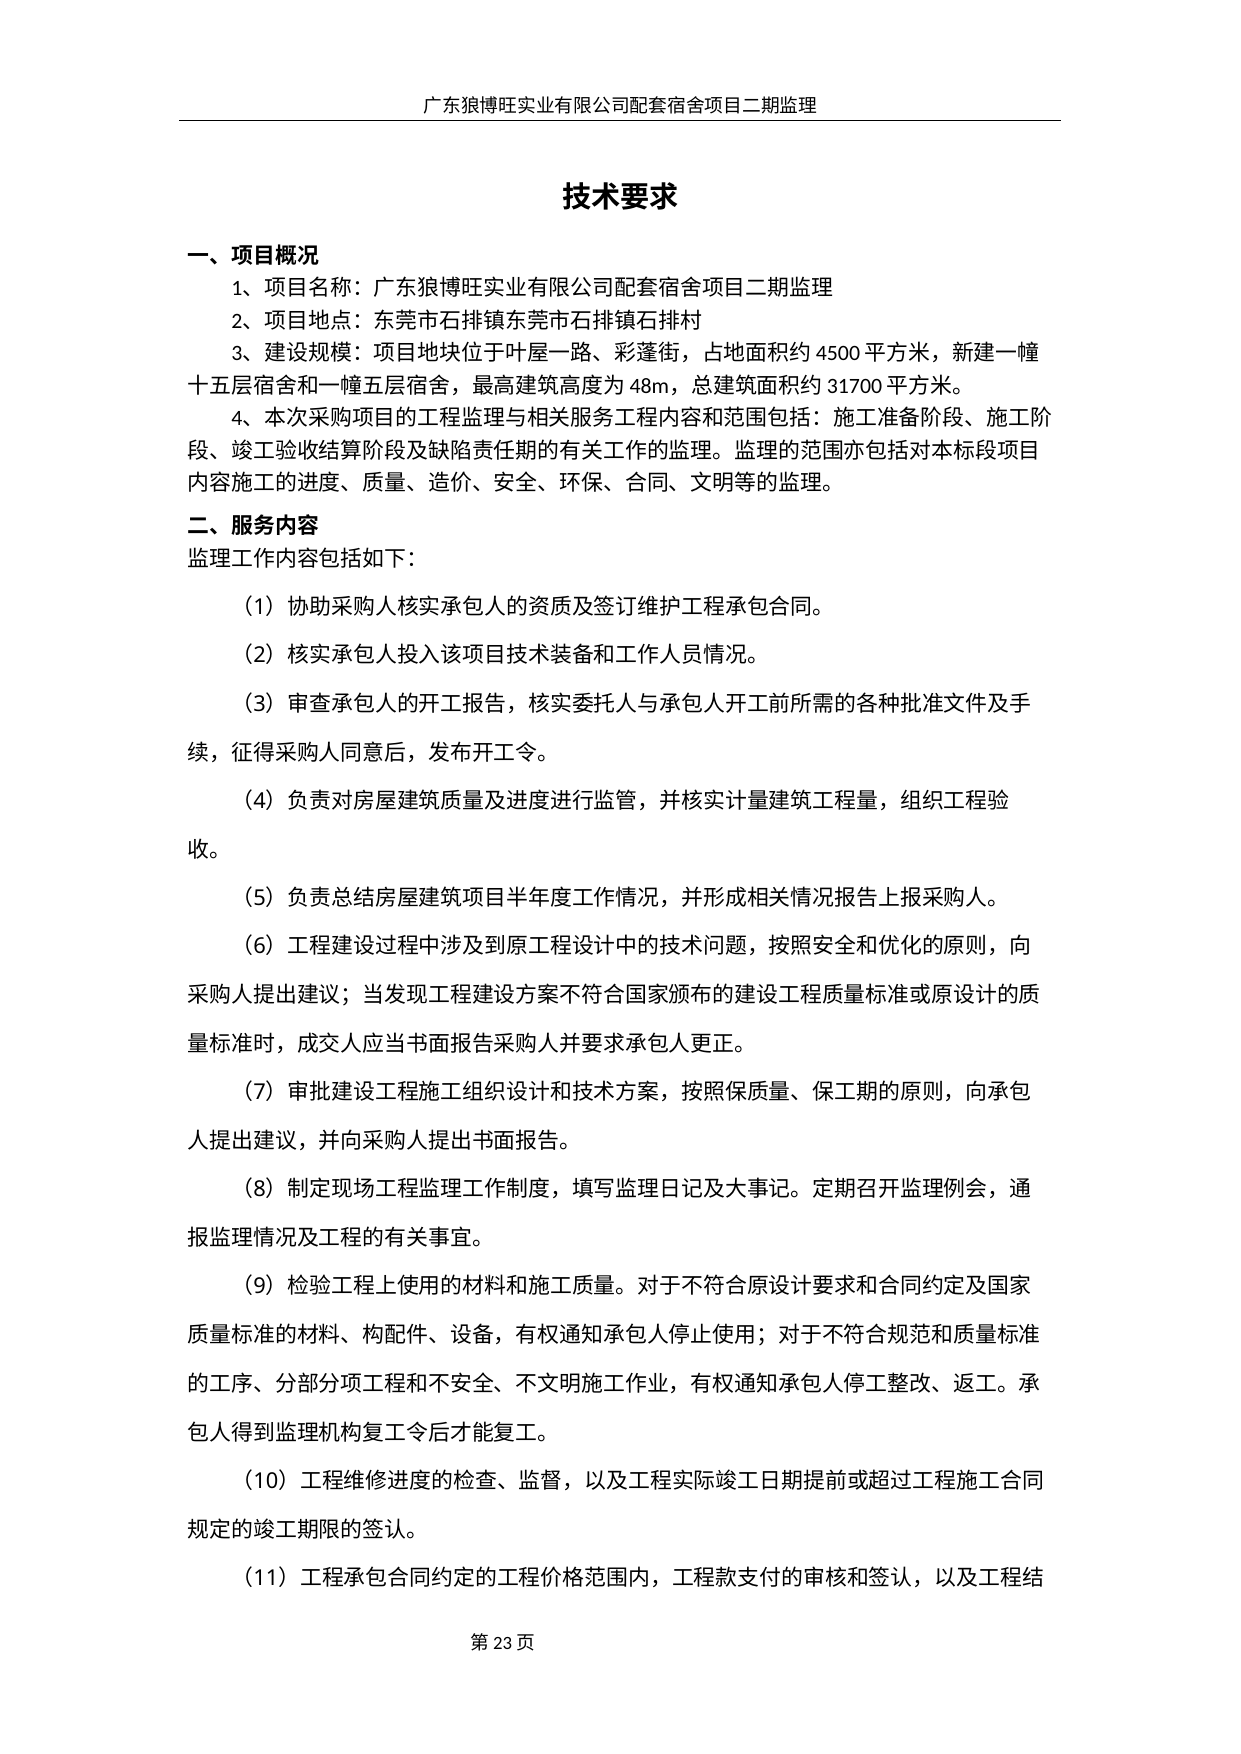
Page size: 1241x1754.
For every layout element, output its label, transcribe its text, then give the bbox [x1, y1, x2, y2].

list （1）协助采购人核实承包人的资质及签订维护工程承包合同。 [187, 589, 1053, 621]
list （4）负责对房屋建筑质量及进度进行监管，并核实计量建筑工程量，组织工程验收。 [187, 782, 1053, 864]
text 3、建设规模：项目地块位于叶屋一路、彩蓬街，占地面积约4500平方米，新建一幢十五层宿舍和一幢五层宿舍，最高建筑高度为48m，总建筑面积约31700平方米。 [187, 335, 1053, 400]
list （9）检验工程上使用的材料和施工质量。对于不符合原设计要求和合同约定及国家质量标准的材料、构配件、设备，有权通知承包人停止使用；对于不符合规范和质量标准的工序、分部分项工程和不安全、不文明施工作业，有权通知承包人停工整改、返工。承包人得到监理机构复工令后才能复工。 [187, 1268, 1053, 1447]
list （5）负责总结房屋建筑项目半年度工作情况，并形成相关情况报告上报采购人。 [187, 879, 1053, 912]
text 4、本次采购项目的工程监理与相关服务工程内容和范围包括：施工准备阶段、施工阶段、竣工验收结算阶段及缺陷责任期的有关工作的监理。监理的范围亦包括对本标段项目内容施工的进度、质量、造价、安全、环保、合同、文明等的监理。 [187, 400, 1053, 497]
list （3）审查承包人的开工报告，核实委托人与承包人开工前所需的各种批准文件及手续，征得采购人同意后，发布开工令。 [187, 685, 1053, 767]
text 技术要求 [187, 162, 1053, 227]
text 一、项目概况 [187, 237, 1053, 270]
list （6）工程建设过程中涉及到原工程设计中的技术问题，按照安全和优化的原则，向采购人提出建议；当发现工程建设方案不符合国家颁布的建设工程质量标准或原设计的质量标准时，成交人应当书面报告采购人并要求承包人更正。 [187, 928, 1053, 1058]
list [187, 1559, 1053, 1592]
text 二、服务内容 [187, 508, 1053, 540]
list 监理工作内容包括如下： [187, 540, 1053, 573]
text 1、项目名称：广东狼博旺实业有限公司配套宿舍项目二期监理 [187, 270, 1053, 302]
list （10）工程维修进度的检查、监督，以及工程实际竣工日期提前或超过工程施工合同规定的竣工期限的签认。 [187, 1462, 1053, 1544]
list （8）制定现场工程监理工作制度，填写监理日记及大事记。定期召开监理例会，通报监理情况及工程的有关事宜。 [187, 1171, 1053, 1252]
list （2）核实承包人投入该项目技术装备和工作人员情况。 [187, 637, 1053, 669]
list （7）审批建设工程施工组织设计和技术方案，按照保质量、保工期的原则，向承包人提出建议，并向采购人提出书面报告。 [187, 1074, 1053, 1155]
text 2、项目地点：东莞市石排镇东莞市石排镇石排村 [187, 302, 1053, 335]
